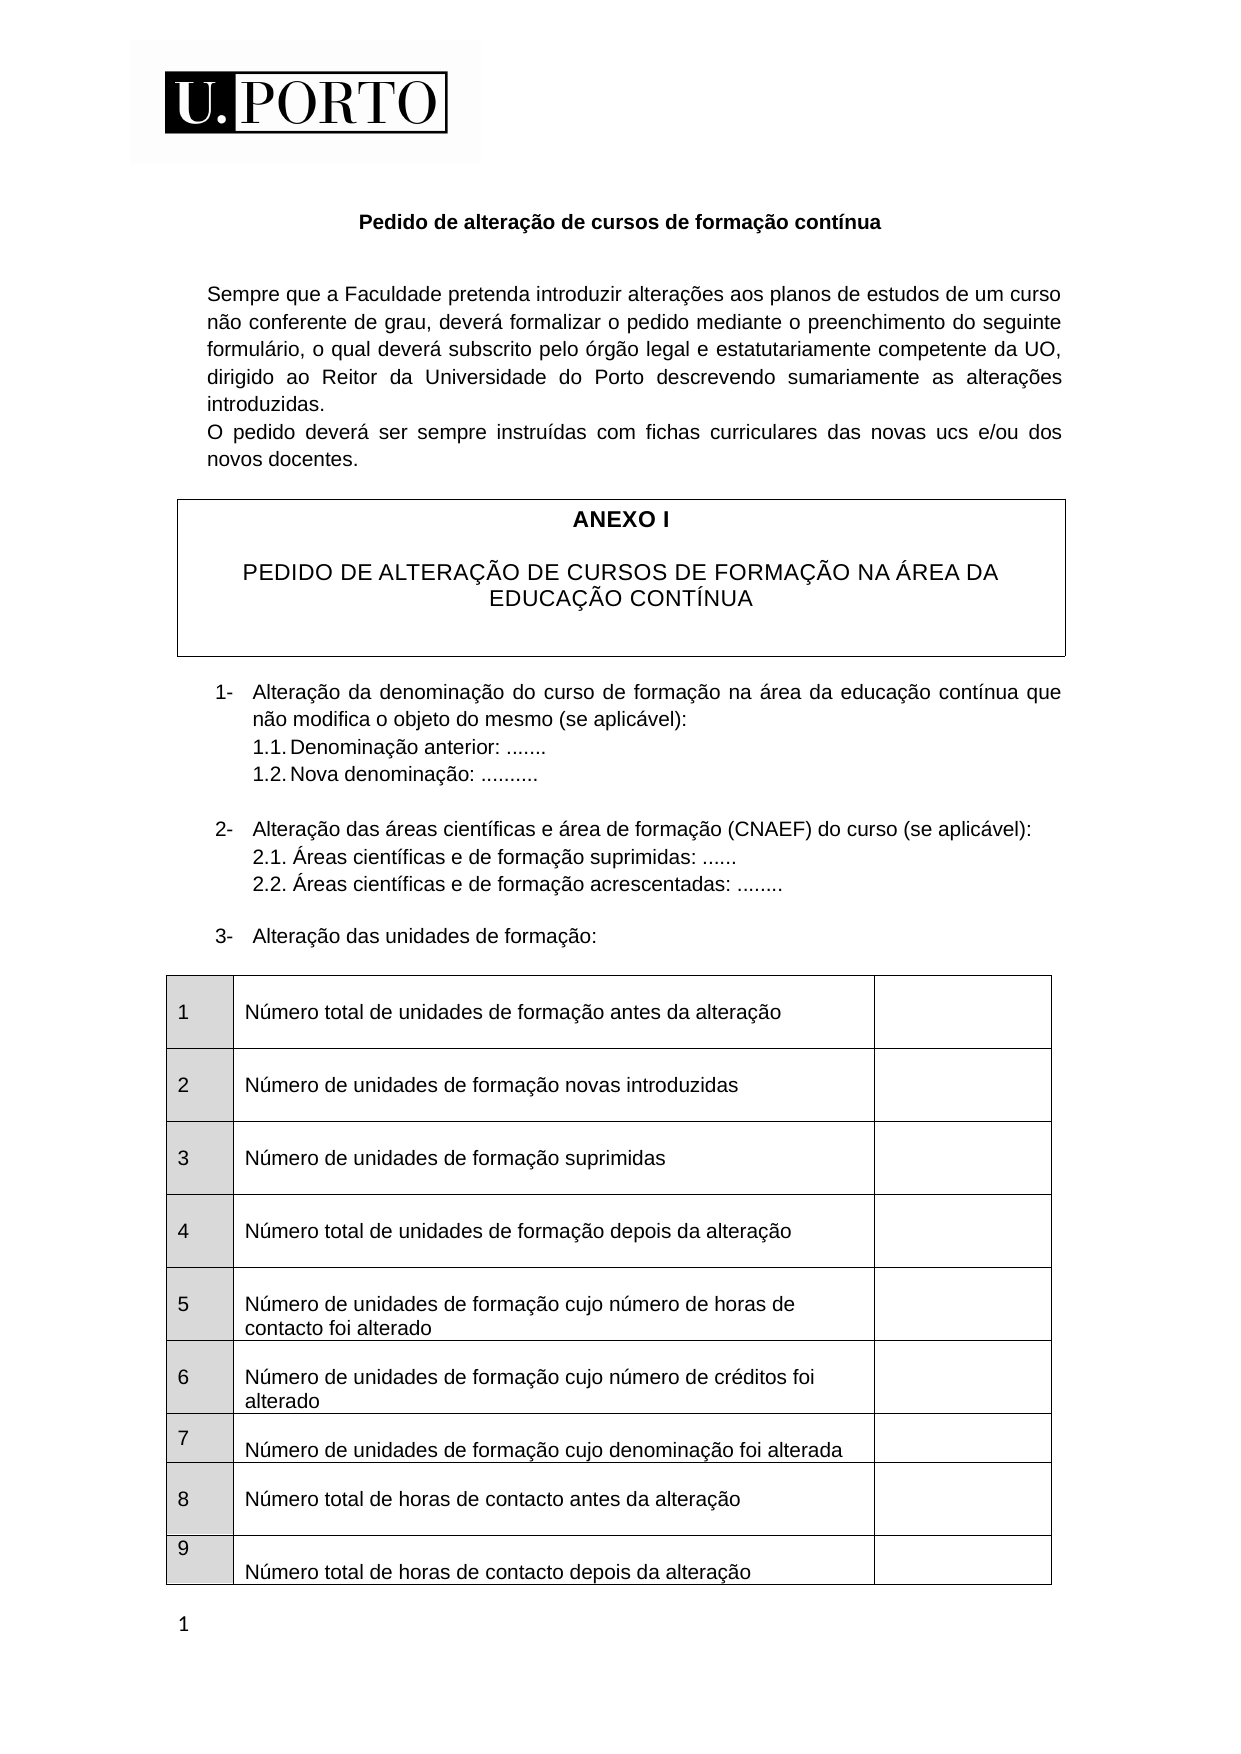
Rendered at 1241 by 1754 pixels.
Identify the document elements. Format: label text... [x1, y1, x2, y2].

table_cell 7 [167, 1414, 233, 1462]
table_cell Número de unidades de formação suprimidas [234, 1122, 874, 1194]
table_header [875, 976, 1051, 1048]
table_cell 9 [167, 1536, 233, 1583]
table_cell [875, 1341, 1051, 1413]
table_cell [875, 1414, 1051, 1462]
table_header 1 [167, 976, 233, 1048]
table_cell [875, 1122, 1051, 1194]
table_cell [234, 1536, 874, 1583]
list Alteração das áreas científicas e área de formação (CNAEF) do curso (se aplicável): [215, 817, 1063, 841]
table_header Número total de unidades de formação antes da alteração [234, 976, 874, 1048]
table_cell [875, 1463, 1051, 1534]
table_cell [875, 1268, 1051, 1340]
table_cell Número de unidades de formação cujo número de horas de contacto foi alterado [234, 1268, 874, 1340]
table_cell Número de unidades de formação cujo número de créditos foi alterado [234, 1341, 874, 1413]
table_cell Número total de unidades de formação depois da alteração [234, 1195, 874, 1267]
table_cell 6 [167, 1341, 233, 1413]
table_cell 3 [167, 1122, 233, 1194]
table_cell 8 [167, 1463, 233, 1534]
list Alteração da denominação do curso de formação na área da educação contínua que não modifica o objeto do mesmo (se aplicável): [215, 680, 1063, 731]
table_cell 5 [167, 1268, 233, 1340]
table_cell Número total de horas de contacto antes da alteração [234, 1463, 874, 1534]
list Alteração das unidades de formação: [215, 924, 1063, 948]
table_cell [875, 1536, 1051, 1583]
list O pedido deverá ser sempre instruídas com fichas curriculares das novas ucs e/ou dos novos docentes. [207, 419, 1063, 471]
table_cell 2 [167, 1049, 233, 1121]
table_cell Número de unidades de formação cujo denominação foi alterada [234, 1414, 874, 1462]
list Nova denominação: .......... [252, 762, 1063, 786]
list 2.2. Áreas científicas e de formação acrescentadas: ........ [252, 872, 1063, 896]
text Pedido de alteração de cursos de formação contínua [177, 210, 1063, 234]
table_cell 4 [167, 1195, 233, 1267]
list Denominação anterior: ....... [252, 735, 1063, 759]
table_cell [875, 1195, 1051, 1267]
list 2.1. Áreas científicas e de formação suprimidas: ...... [252, 845, 1063, 869]
list Sempre que a Faculdade pretenda introduzir alterações aos planos de estudos de um curso não conferente de grau, deverá formalizar o pedido mediante o preenchimento do seguinte formulário, o qual deverá subscrito pelo órgão legal e estatutariamente competente da UO, dirigido ao Reitor da Universidade do Porto descrevendo sumariamente as alterações introduzidas. [207, 282, 1063, 416]
table_cell [875, 1049, 1051, 1121]
table_cell Número de unidades de formação novas introduzidas [234, 1049, 874, 1121]
